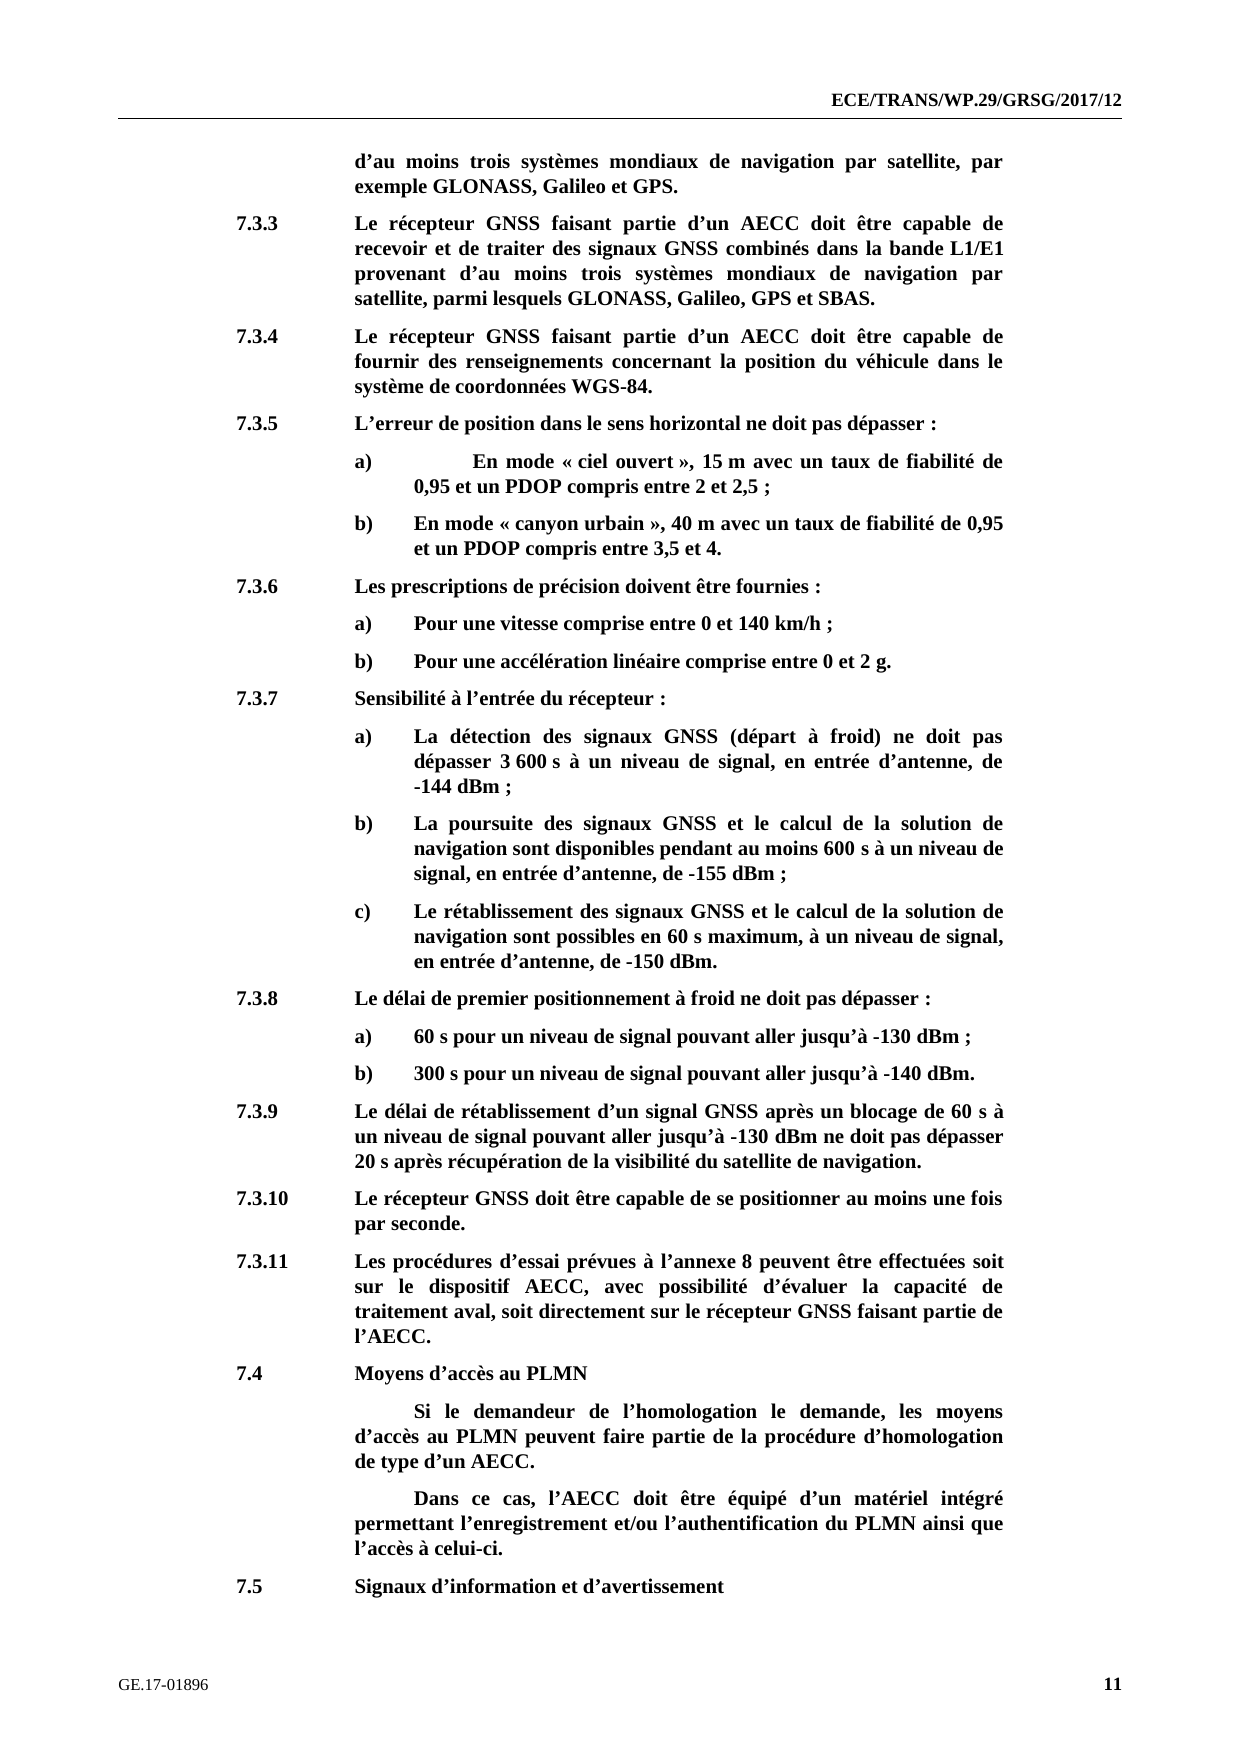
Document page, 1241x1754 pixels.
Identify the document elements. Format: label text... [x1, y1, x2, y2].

text 7.3.7 Sensibilité à l’entrée du récepteur : [236, 685, 1004, 710]
text c) Le rétablissement des signaux GNSS et le calcul de la solution de navigation sont possibles en 60 s maximum, à un niveau de signal, en entrée d’antenne, de -150 dBm. [354, 898, 1004, 973]
text 7.3.3 Le récepteur GNSS faisant partie d’un AECC doit être capable de recevoir et de traiter des signaux GNSS combinés dans la bande L1/E1 provenant d’au moins trois systèmes mondiaux de navigation par satellite, parmi lesquels GLONASS, Galileo, GPS et SBAS. [236, 210, 1004, 310]
text a) En mode « ciel ouvert », 15 m avec un taux de fiabilité de 0,95 et un PDOP compris entre 2 et 2,5 ; [354, 448, 1004, 498]
text 7.3.5 L’erreur de position dans le sens horizontal ne doit pas dépasser : [236, 410, 1004, 435]
text 7.3.11 Les procédures d’essai prévues à l’annexe 8 peuvent être effectuées soit sur le dispositif AECC, avec possibilité d’évaluer la capacité de traitement aval, soit directement sur le récepteur GNSS faisant partie de l’AECC. [236, 1248, 1004, 1348]
text a) La détection des signaux GNSS (départ à froid) ne doit pas dépasser 3 600 s à un niveau de signal, en entrée d’antenne, de -144 dBm ; [354, 723, 1004, 798]
text a) Pour une vitesse comprise entre 0 et 140 km/h ; [354, 610, 1004, 635]
text Si le demandeur de l’homologation le demande, les moyens d’accès au PLMN peuvent faire partie de la procédure d’homologation de type d’un AECC. [354, 1398, 1004, 1473]
text 7.3.10 Le récepteur GNSS doit être capable de se positionner au moins une fois par seconde. [236, 1185, 1004, 1235]
text 7.3.9 Le délai de rétablissement d’un signal GNSS après un blocage de 60 s à un niveau de signal pouvant aller jusqu’à -130 dBm ne doit pas dépasser 20 s après récupération de la visibilité du satellite de navigation. [236, 1098, 1004, 1173]
text Dans ce cas, l’AECC doit être équipé d’un matériel intégré permettant l’enregistrement et/ou l’authentification du PLMN ainsi que l’accès à celui-ci. [354, 1485, 1004, 1560]
text b) En mode « canyon urbain », 40 m avec un taux de fiabilité de 0,95 et un PDOP compris entre 3,5 et 4. [354, 510, 1004, 560]
text b) 300 s pour un niveau de signal pouvant aller jusqu’à -140 dBm. [354, 1060, 1004, 1085]
text b) Pour une accélération linéaire comprise entre 0 et 2 g. [354, 648, 1004, 673]
text 7.3.8 Le délai de premier positionnement à froid ne doit pas dépasser : [236, 985, 1004, 1010]
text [236, 148, 1004, 198]
text b) La poursuite des signaux GNSS et le calcul de la solution de navigation sont disponibles pendant au moins 600 s à un niveau de signal, en entrée d’antenne, de -155 dBm ; [354, 810, 1004, 885]
text a) 60 s pour un niveau de signal pouvant aller jusqu’à -130 dBm ; [354, 1023, 1004, 1048]
text 7.5 Signaux d’information et d’avertissement [236, 1573, 1004, 1598]
text 7.4 Moyens d’accès au PLMN [236, 1360, 1004, 1385]
text 7.3.4 Le récepteur GNSS faisant partie d’un AECC doit être capable de fournir des renseignements concernant la position du véhicule dans le système de coordonnées WGS-84. [236, 323, 1004, 398]
text 7.3.6 Les prescriptions de précision doivent être fournies : [236, 573, 1004, 598]
